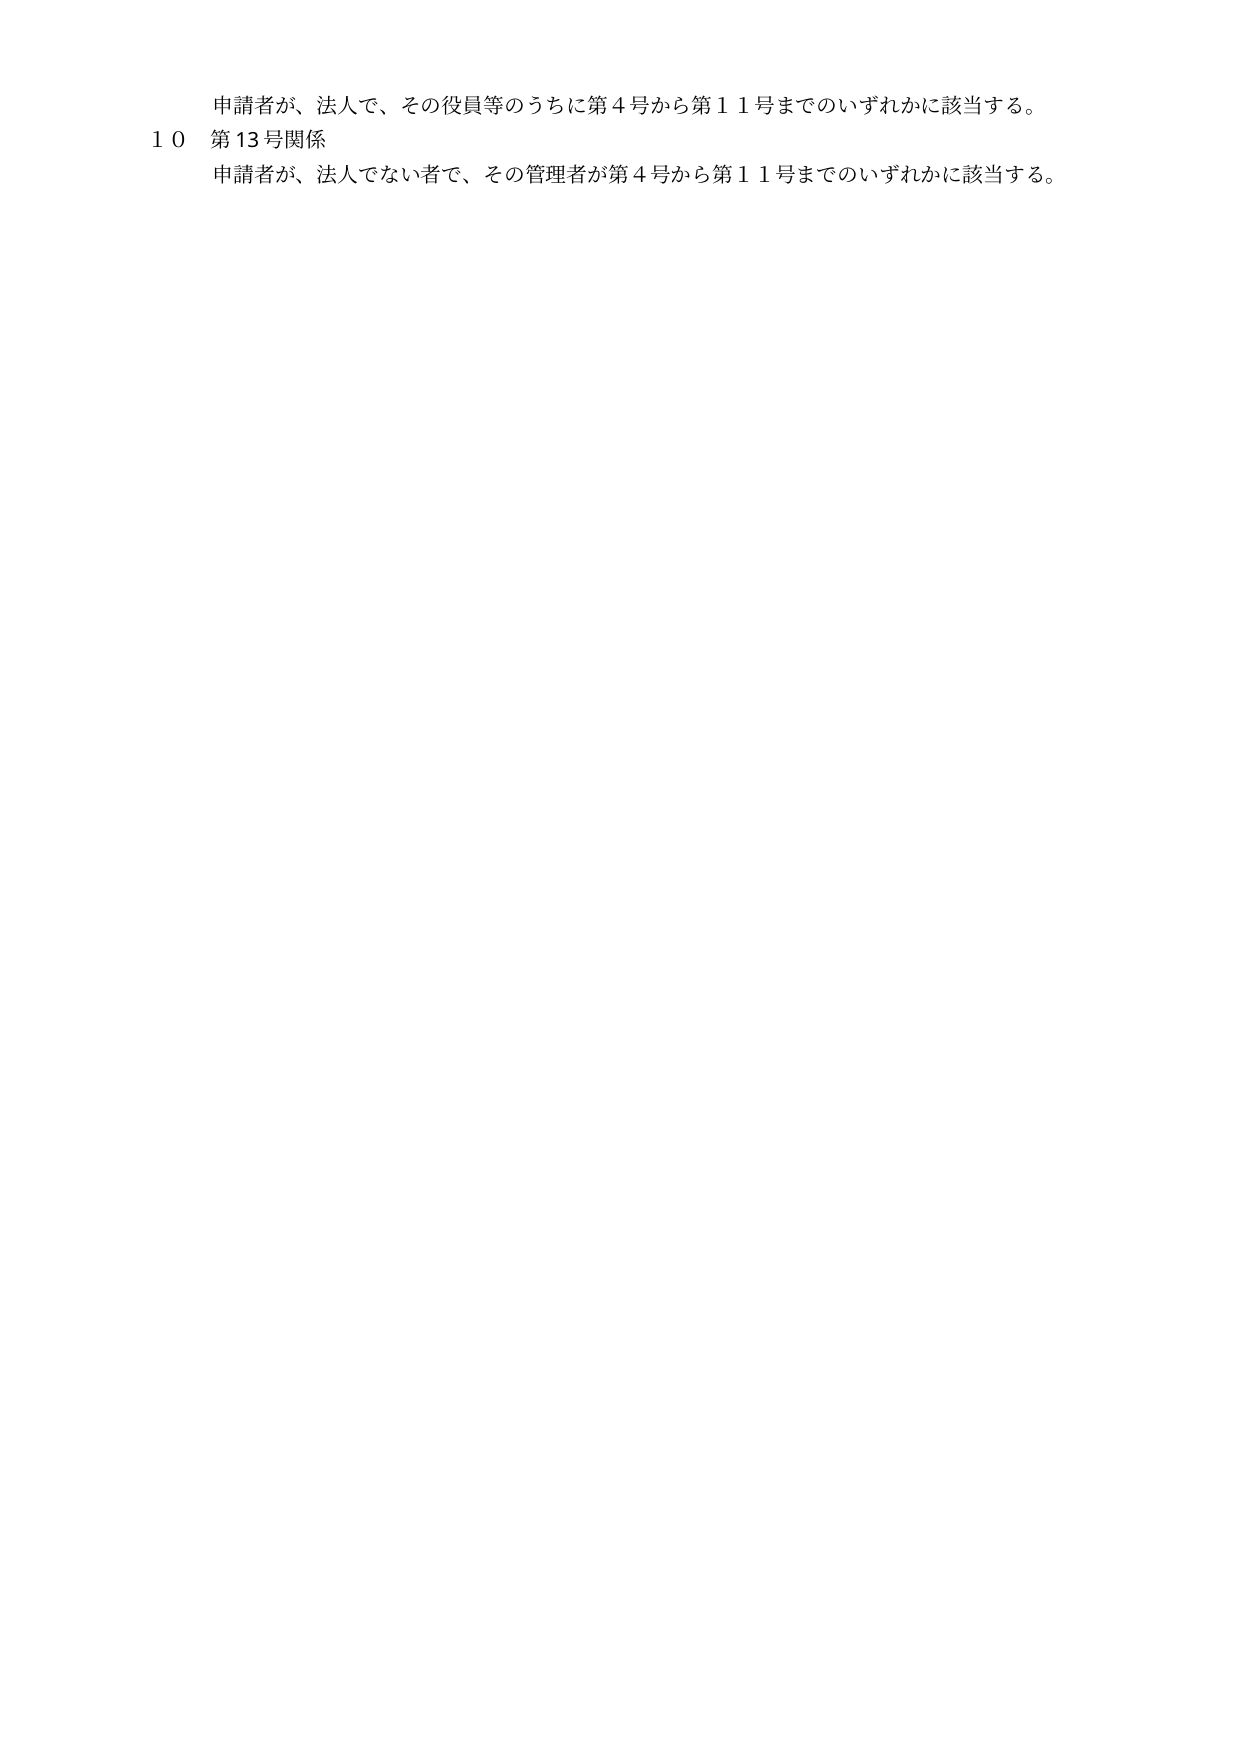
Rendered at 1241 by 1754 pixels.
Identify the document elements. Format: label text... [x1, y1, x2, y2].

text 申請者が、法人で、その役員等のうちに第４号から第１１号までのいずれかに該当する。 [191, 87, 1086, 122]
text １０ 第13号関係 [148, 122, 1086, 156]
text 申請者が、法人でない者で、その管理者が第４号から第１１号までのいずれかに該当する。 [191, 156, 1086, 191]
